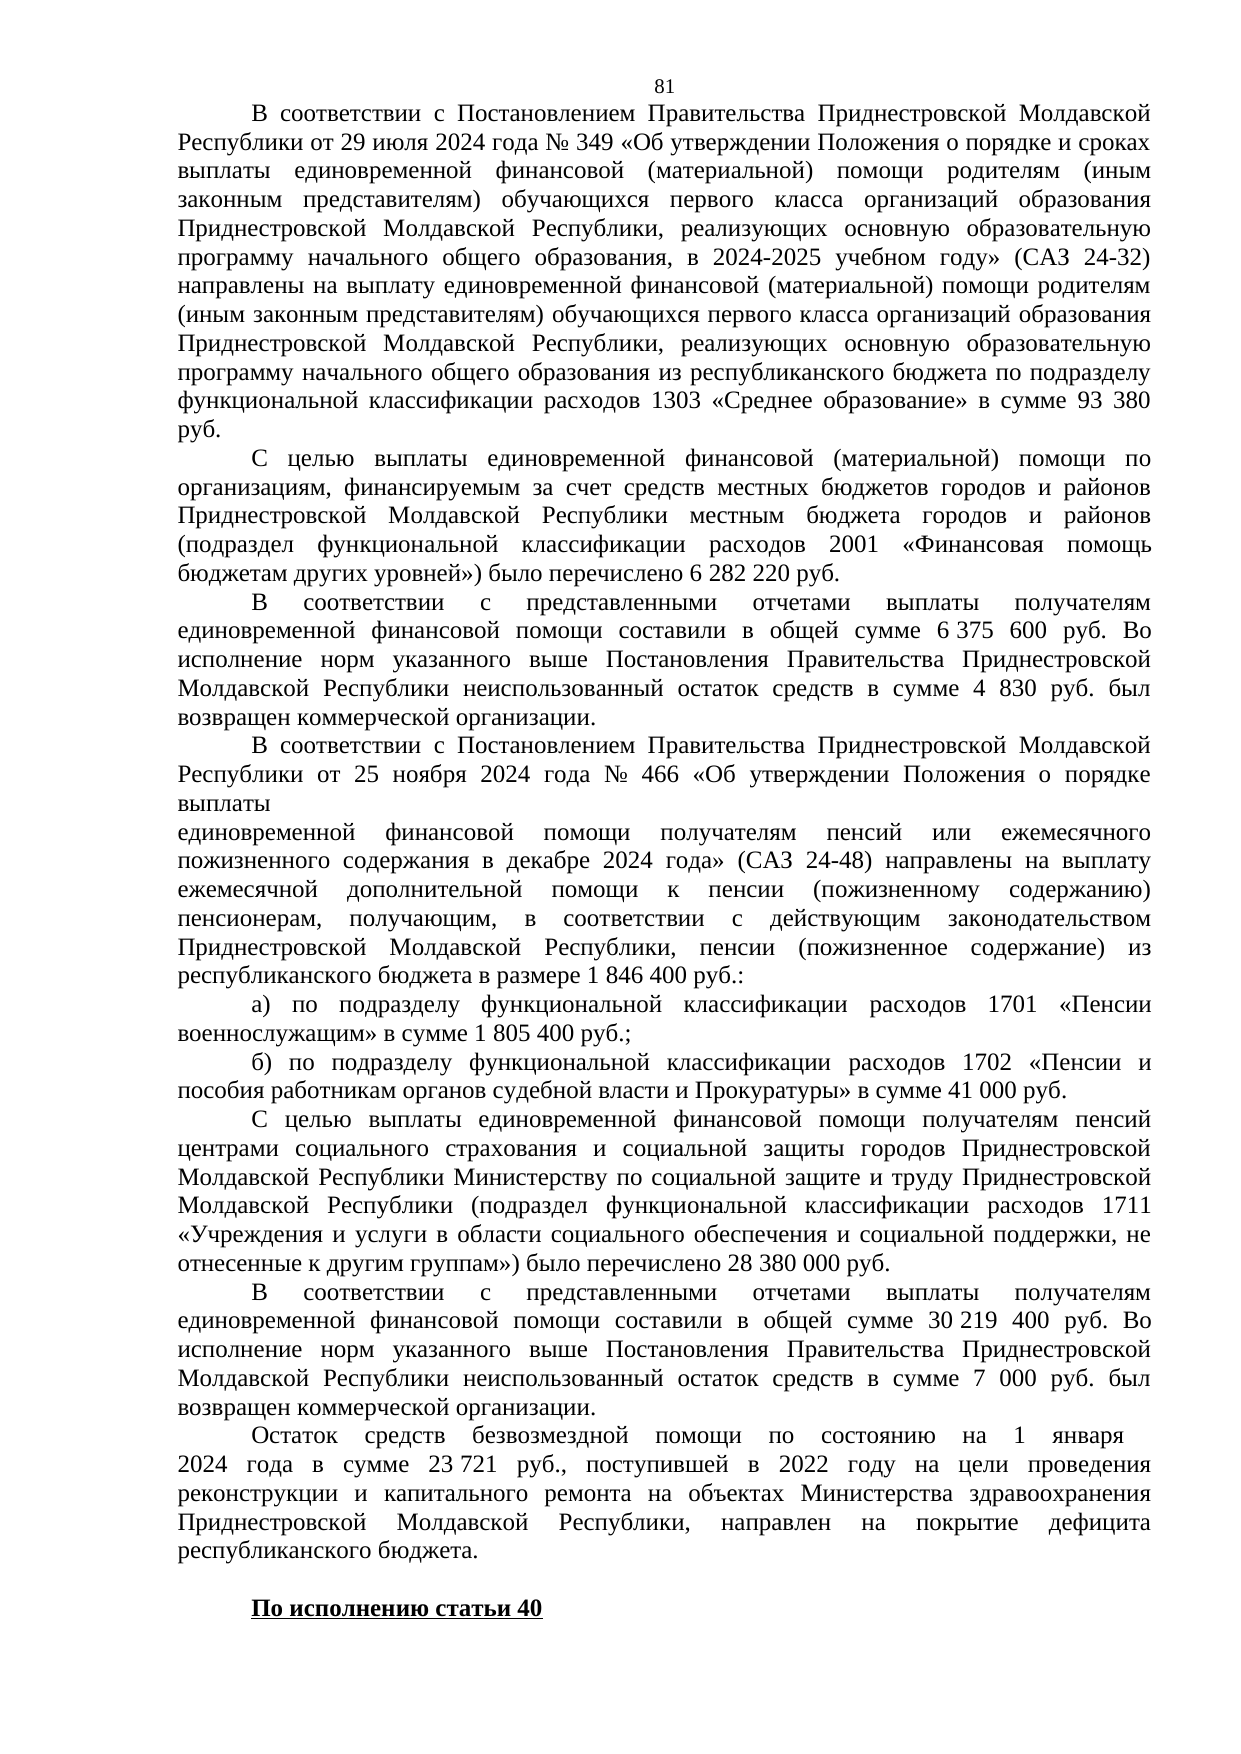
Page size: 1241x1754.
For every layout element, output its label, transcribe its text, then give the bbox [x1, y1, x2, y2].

text В соответствии с Постановлением Правительства Приднестровской Молдавской Республики от 29 июля 2024 года № 349 «Об утверждении Положения о порядке и сроках выплаты единовременной финансовой (материальной) помощи родителям (иным законным представителям) обучающихся первого класса организаций образования Приднестровской Молдавской Республики, реализующих основную образовательную программу начального общего образования, в 2024-2025 учебном году» (САЗ 24-32) направлены на выплату единовременной финансовой (материальной) помощи родителям (иным законным представителям) обучающихся первого класса организаций образования Приднестровской Молдавской Республики, реализующих основную образовательную программу начального общего образования из республиканского бюджета по подразделу функциональной классификации расходов 1303 «Среднее образование» в сумме 93 380 руб. [177, 98, 1152, 443]
text В соответствии с представленными отчетами выплаты получателям единовременной финансовой помощи составили в общей сумме 30 219 400 руб. Во исполнение норм указанного выше Постановления Правительства Приднестровской Молдавской Республики неиспользованный остаток средств в сумме 7 000 руб. был возвращен коммерческой организации. [177, 1277, 1152, 1420]
text В соответствии с Постановлением Правительства Приднестровской Молдавской Республики от 25 ноября 2024 года № 466 «Об утверждении Положения о порядке выплаты единовременной финансовой помощи получателям пенсий или ежемесячного пожизненного содержания в декабре 2024 года» (САЗ 24-48) направлены на выплату ежемесячной дополнительной помощи к пенсии (пожизненному содержанию) пенсионерам, получающим, в соответствии с действующим законодательством Приднестровской Молдавской Республики, пенсии (пожизненное содержание) из республиканского бюджета в размере 1 846 400 руб.: [177, 730, 1152, 989]
text Остаток средств безвозмездной помощи по состоянию на 1 января 2024 года в сумме 23 721 руб., поступившей в 2022 году на цели проведения реконструкции и капитального ремонта на объектах Министерства здравоохранения Приднестровской Молдавской Республики, направлен на покрытие дефицита республиканского бюджета. [177, 1420, 1152, 1564]
text а) по подразделу функциональной классификации расходов 1701 «Пенсии военнослужащим» в сумме 1 805 400 руб.; [177, 989, 1152, 1047]
text В соответствии с представленными отчетами выплаты получателям единовременной финансовой помощи составили в общей сумме 6 375 600 руб. Во исполнение норм указанного выше Постановления Правительства Приднестровской Молдавской Республики неиспользованный остаток средств в сумме 4 830 руб. был возвращен коммерческой организации. [177, 587, 1152, 730]
text б) по подразделу функциональной классификации расходов 1702 «Пенсии и пособия работникам органов судебной власти и Прокуратуры» в сумме 41 000 руб. [177, 1047, 1152, 1104]
text По исполнению статьи 40 [177, 1593, 1152, 1622]
text С целью выплаты единовременной финансовой (материальной) помощи по организациям, финансируемым за счет средств местных бюджетов городов и районов Приднестровской Молдавской Республики местным бюджета городов и районов (подраздел функциональной классификации расходов 2001 «Финансовая помощь бюджетам других уровней») было перечислено 6 282 220 руб. [177, 443, 1152, 587]
text С целью выплаты единовременной финансовой помощи получателям пенсий центрами социального страхования и социальной защиты городов Приднестровской Молдавской Республики Министерству по социальной защите и труду Приднестровской Молдавской Республики (подраздел функциональной классификации расходов 1711 «Учреждения и услуги в области социального обеспечения и социальной поддержки, не отнесенные к другим группам») было перечислено 28 380 000 руб. [177, 1104, 1152, 1277]
